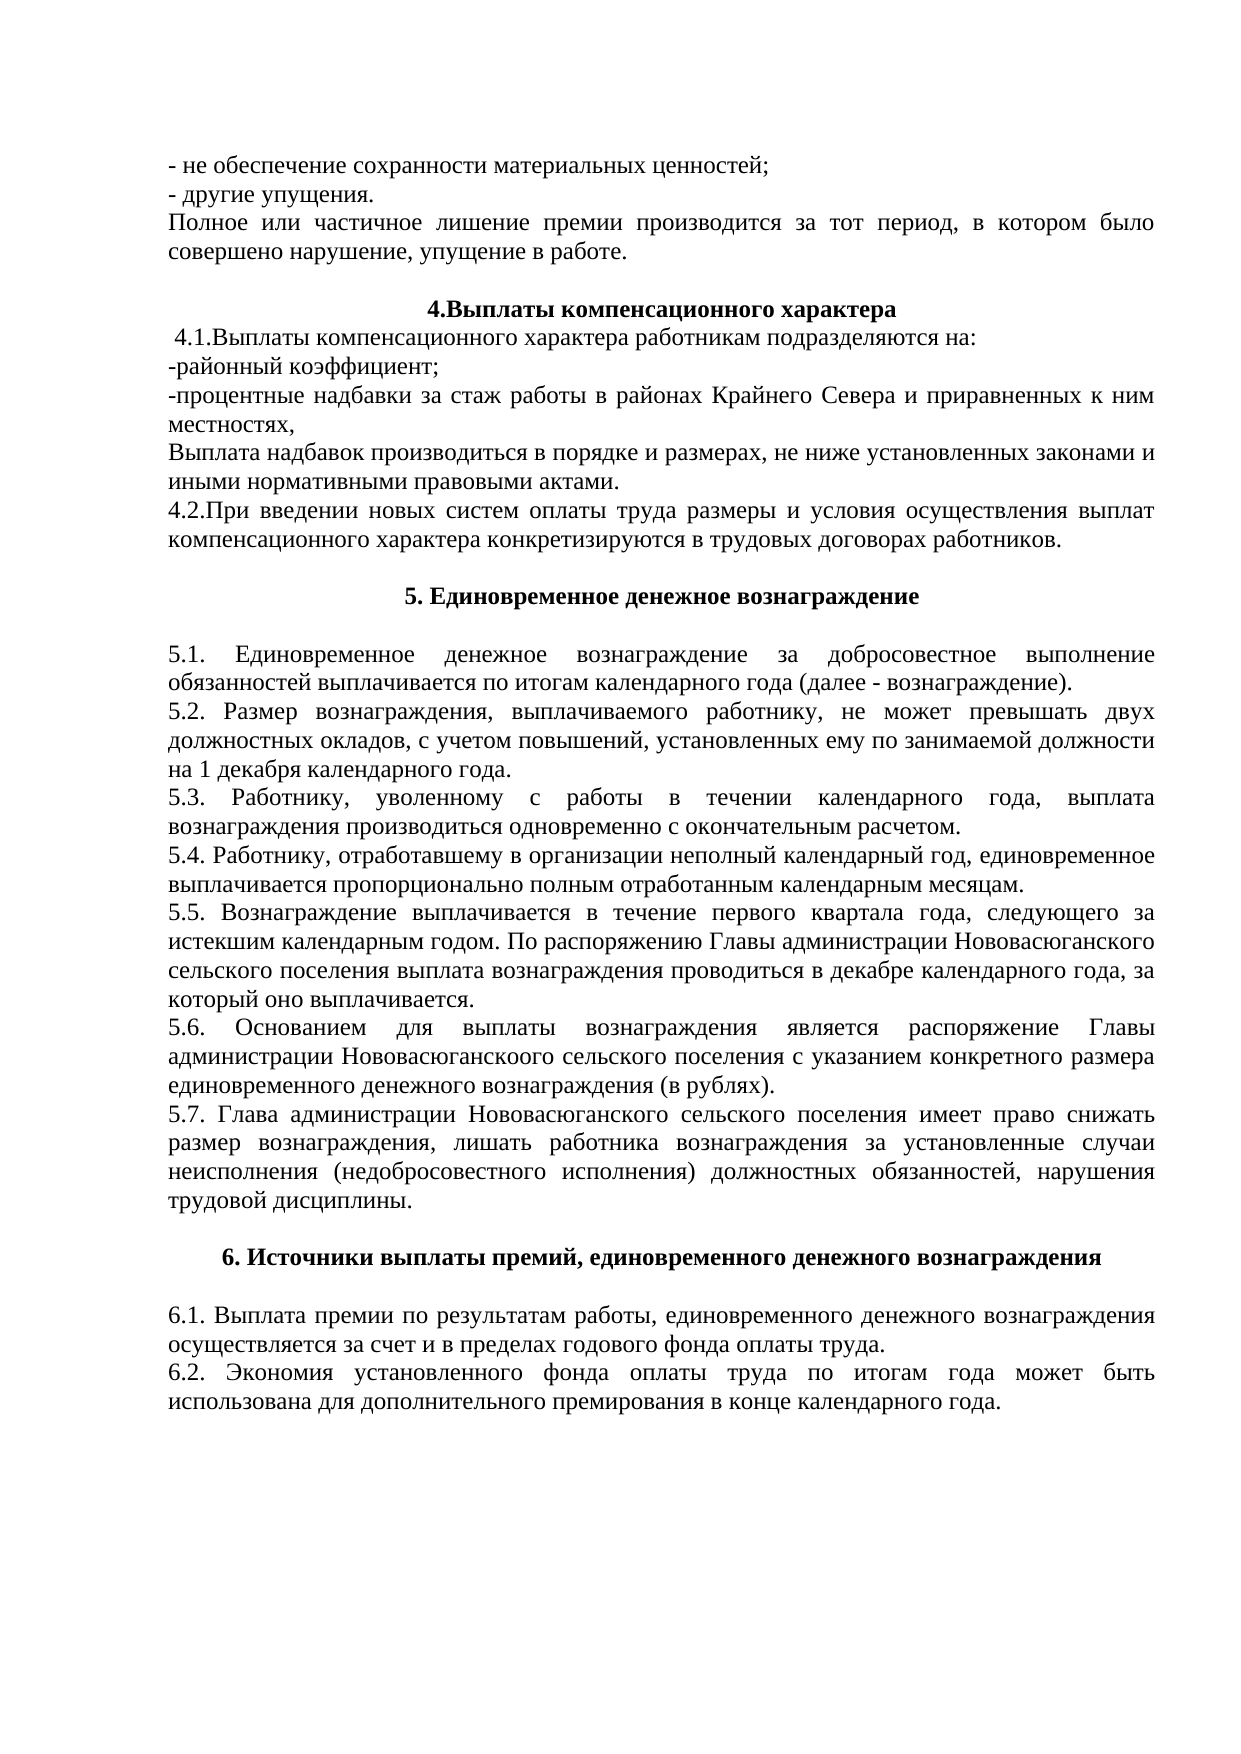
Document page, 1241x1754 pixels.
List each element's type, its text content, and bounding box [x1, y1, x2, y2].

text -процентные надбавки за стаж работы в районах Крайнего Севера и приравненных к ним местностях, [168, 380, 1156, 437]
text 5.2. Размер вознаграждения, выплачиваемого работнику, не может превышать двух должностных окладов, с учетом повышений, установленных ему по занимаемой должности на 1 декабря календарного года. [168, 696, 1156, 782]
text Выплата надбавок производиться в порядке и размерах, не ниже установленных законами и иными нормативными правовыми актами. [168, 437, 1156, 495]
text Полное или частичное лишение премии производится за тот период, в котором было совершено нарушение, упущение в работе. [168, 207, 1156, 265]
text 6.1. Выплата премии по результатам работы, единовременного денежного вознаграждения осуществляется за счет и в пределах годового фонда оплаты труда. [168, 1300, 1156, 1357]
text 5. Единовременное денежное вознаграждение [168, 581, 1156, 610]
text 4.Выплаты компенсационного характера [168, 294, 1156, 322]
text 6.2. Экономия установленного фонда оплаты труда по итогам года может быть использована для дополнительного премирования в конце календарного года. [168, 1357, 1156, 1415]
text 5.4. Работнику, отработавшему в организации неполный календарный год, единовременное выплачивается пропорционально полным отработанным календарным месяцам. [168, 840, 1156, 897]
text 6. Источники выплаты премий, единовременного денежного вознаграждения [168, 1242, 1156, 1271]
text 5.7. Глава администрации Нововасюганского сельского поселения имеет право снижать размер вознаграждения, лишать работника вознаграждения за установленные случаи неисполнения (недобросовестного исполнения) должностных обязанностей, нарушения трудовой дисциплины. [168, 1099, 1156, 1214]
text -районный коэффициент; [168, 351, 1156, 380]
text - не обеспечение сохранности материальных ценностей; [168, 150, 1156, 179]
text 5.3. Работнику, уволенному с работы в течении календарного года, выплата вознаграждения производиться одновременно с окончательным расчетом. [168, 782, 1156, 840]
text - другие упущения. [168, 179, 1156, 207]
text 4.2.При введении новых систем оплаты труда размеры и условия осуществления выплат компенсационного характера конкретизируются в трудовых договорах работников. [168, 495, 1156, 552]
text 4.1.Выплаты компенсационного характера работникам подразделяются на: [168, 322, 1156, 351]
text 5.1. Единовременное денежное вознаграждение за добросовестное выполнение обязанностей выплачивается по итогам календарного года (далее - вознаграждение). [168, 639, 1156, 696]
text 5.5. Вознаграждение выплачивается в течение первого квартала года, следующего за истекшим календарным годом. По распоряжению Главы администрации Нововасюганского сельского поселения выплата вознаграждения проводиться в декабре календарного года, за который оно выплачивается. [168, 897, 1156, 1012]
text 5.6. Основанием для выплаты вознаграждения является распоряжение Главы администрации Нововасюганскоого сельского поселения с указанием конкретного размера единовременного денежного вознаграждения (в рублях). [168, 1012, 1156, 1099]
